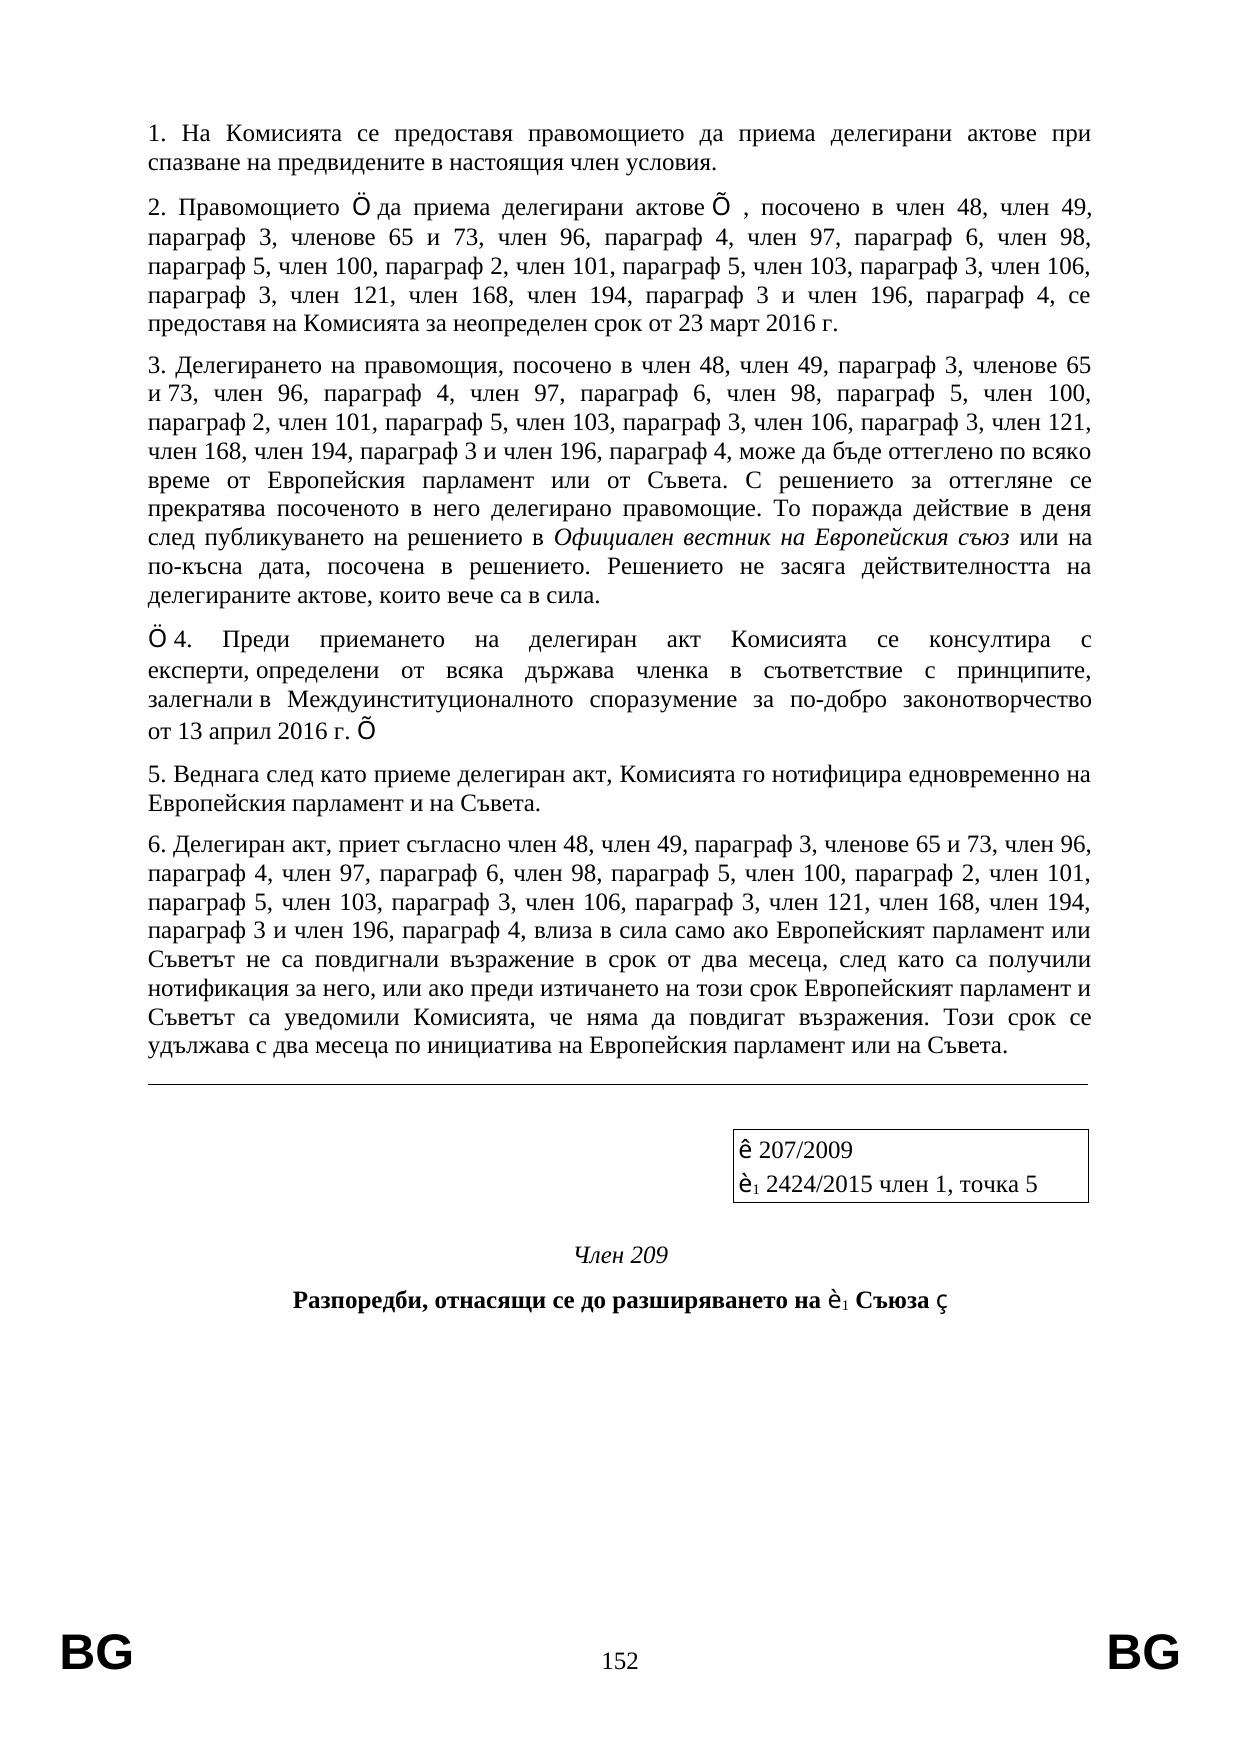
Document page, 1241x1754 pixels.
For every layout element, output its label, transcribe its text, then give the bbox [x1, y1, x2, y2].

text Ö 4. Преди приемането на делегиран акт Комисията се консултира с експерти, определени от всяка държава членка в съответствие с принципите, залегнали в Междуинституционалното споразумение за по-добро законотворчество от 13 април 2016 г. Õ [148, 621, 1093, 747]
text Член 209 [148, 1240, 1093, 1269]
text ê 207/2009 [734, 1130, 1088, 1162]
text 5. Веднага след като приеме делегиран акт, Комисията го нотифицира едновременно на Европейския парламент и на Съвета. [148, 759, 1093, 817]
text 6. Делегиран акт, приет съгласно член 48, член 49, параграф 3, членове 65 и 73, член 96, параграф 4, член 97, параграф 6, член 98, параграф 5, член 100, параграф 2, член 101, параграф 5, член 103, параграф 3, член 106, параграф 3, член 121, член 168, член 194, параграф 3 и член 196, параграф 4, влиза в сила само ако Европейският парламент или Съветът не са повдигнали възражение в срок от два месеца, след като са получили нотификация за него, или ако преди изтичането на този срок Европейският парламент и Съветът са уведомили Комисията, че няма да повдигат възражения. Този срок се удължава с два месеца по инициатива на Европейския парламент или на Съвета. [148, 829, 1093, 1059]
text 2. Правомощието Ö да приема делегирани актове Õ , посочено в член 48, член 49, параграф 3, членове 65 и 73, член 96, параграф 4, член 97, параграф 6, член 98, параграф 5, член 100, параграф 2, член 101, параграф 5, член 103, параграф 3, член 106, параграф 3, член 121, член 168, член 194, параграф 3 и член 196, параграф 4, се предоставя на Комисията за неопределен срок от 23 март 2016 г. [148, 188, 1093, 337]
text è1 2424/2015 член 1, точка 5 [734, 1162, 1088, 1202]
text Разпоредби, отнасящи се до разширяването на è1 Съюза ç [148, 1282, 1093, 1316]
text 3. Делегирането на правомощия, посочено в член 48, член 49, параграф 3, членове 65 и 73, член 96, параграф 4, член 97, параграф 6, член 98, параграф 5, член 100, параграф 2, член 101, параграф 5, член 103, параграф 3, член 106, параграф 3, член 121, член 168, член 194, параграф 3 и член 196, параграф 4, може да бъде оттеглено по всяко време от Европейския парламент или от Съвета. С решението за оттегляне се прекратява посоченото в него делегирано правомощие. То поражда действие в деня след публикуването на решението в Официален вестник на Европейския съюз или на по-късна дата, посочена в решението. Решението не засяга действителността на делегираните актове, които вече са в сила. [148, 350, 1093, 608]
text 1. На Комисията се предоставя правомощието да приема делегирани актове при спазване на предвидените в настоящия член условия. [148, 118, 1093, 176]
